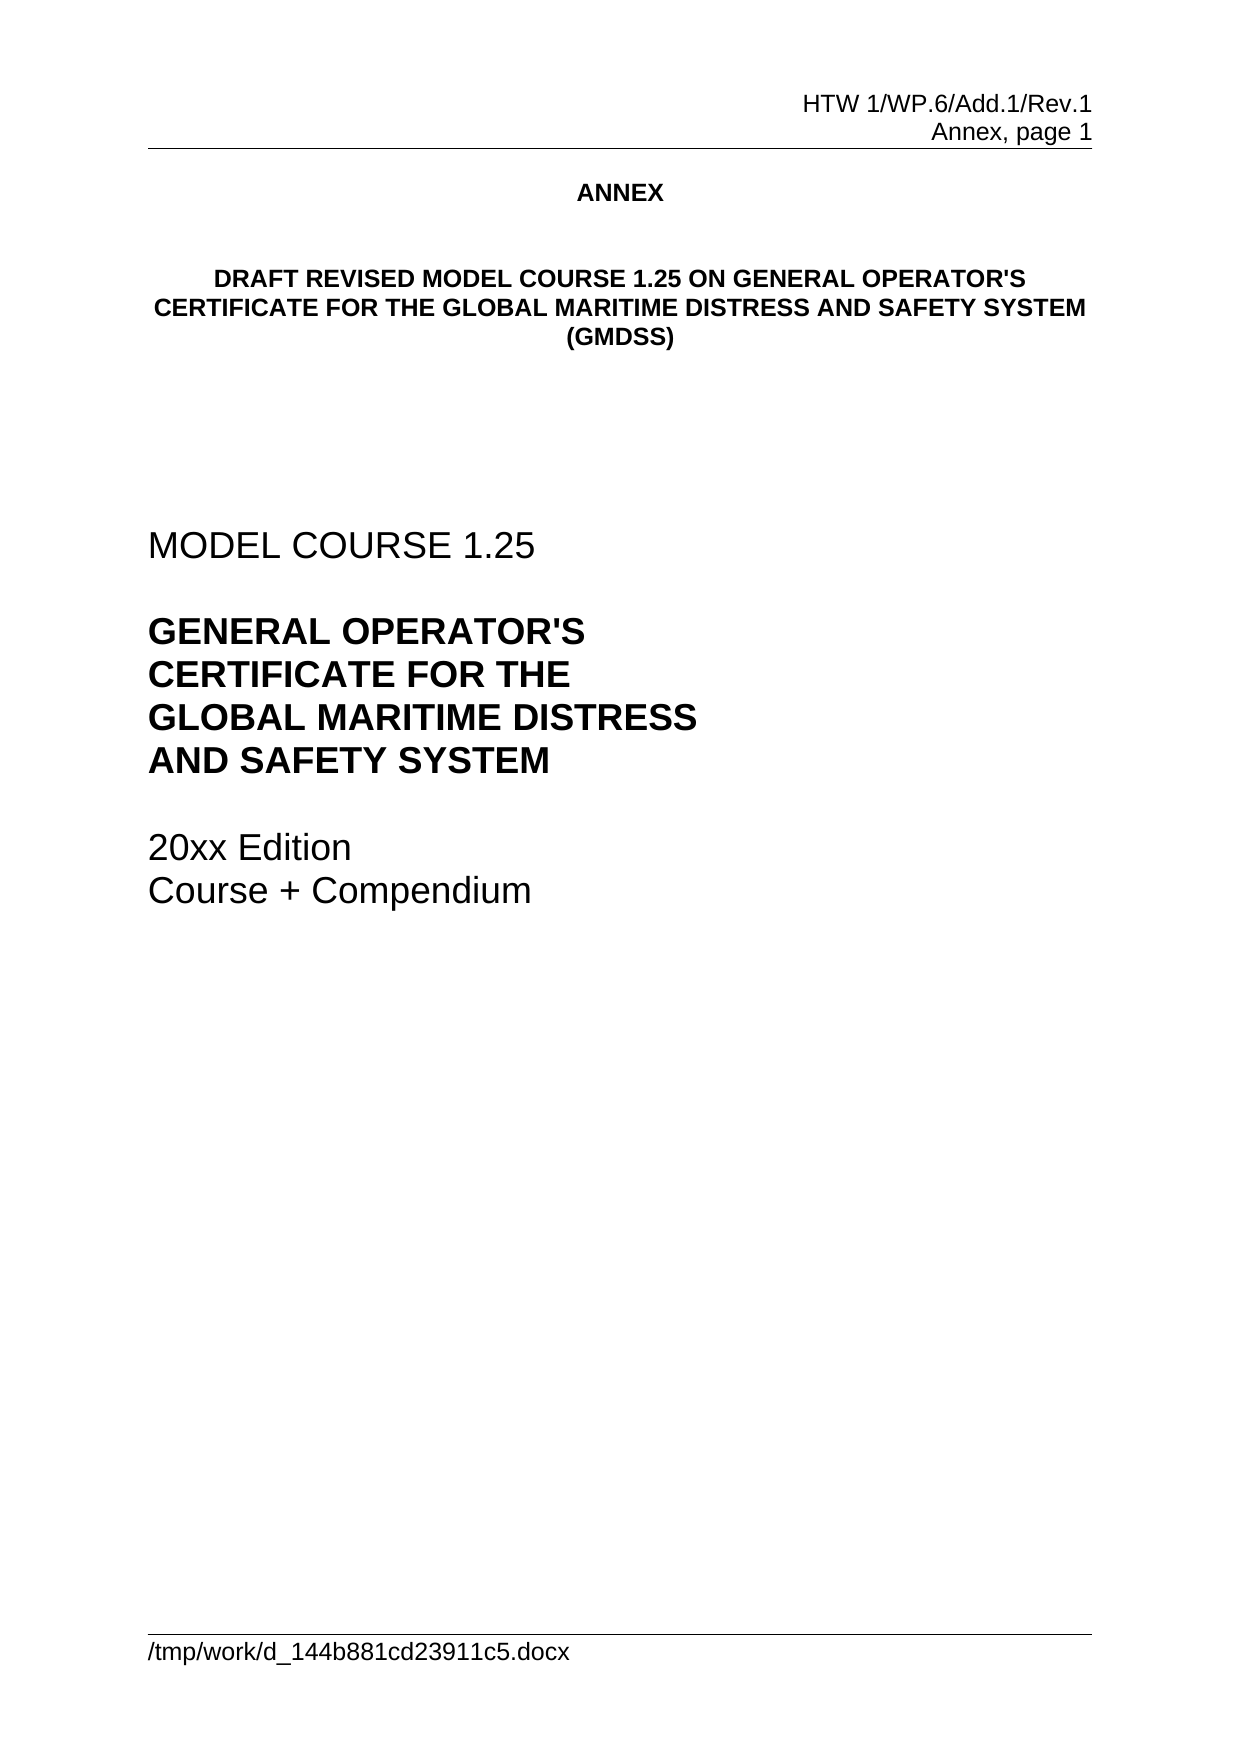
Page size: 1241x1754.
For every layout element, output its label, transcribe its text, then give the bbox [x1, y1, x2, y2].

text Course + Compendium [148, 868, 1092, 911]
text ANNEX [148, 178, 1092, 207]
text AND SAFETY SYSTEM [148, 739, 1092, 782]
text DRAFT REVISED MODEL COURSE 1.25 ON GENERAL OPERATOR'S CERTIFICATE FOR THE GLOBAL MARITIME DISTRESS AND SAFETY SYSTEM (GMDSS) [148, 264, 1092, 351]
text 20xx Edition [148, 825, 1092, 868]
text GLOBAL MARITIME DISTRESS [148, 696, 1092, 739]
text MODEL COURSE 1.25 [148, 523, 1092, 566]
text CERTIFICATE FOR THE [148, 652, 1092, 696]
text GENERAL OPERATOR'S [148, 609, 1092, 652]
